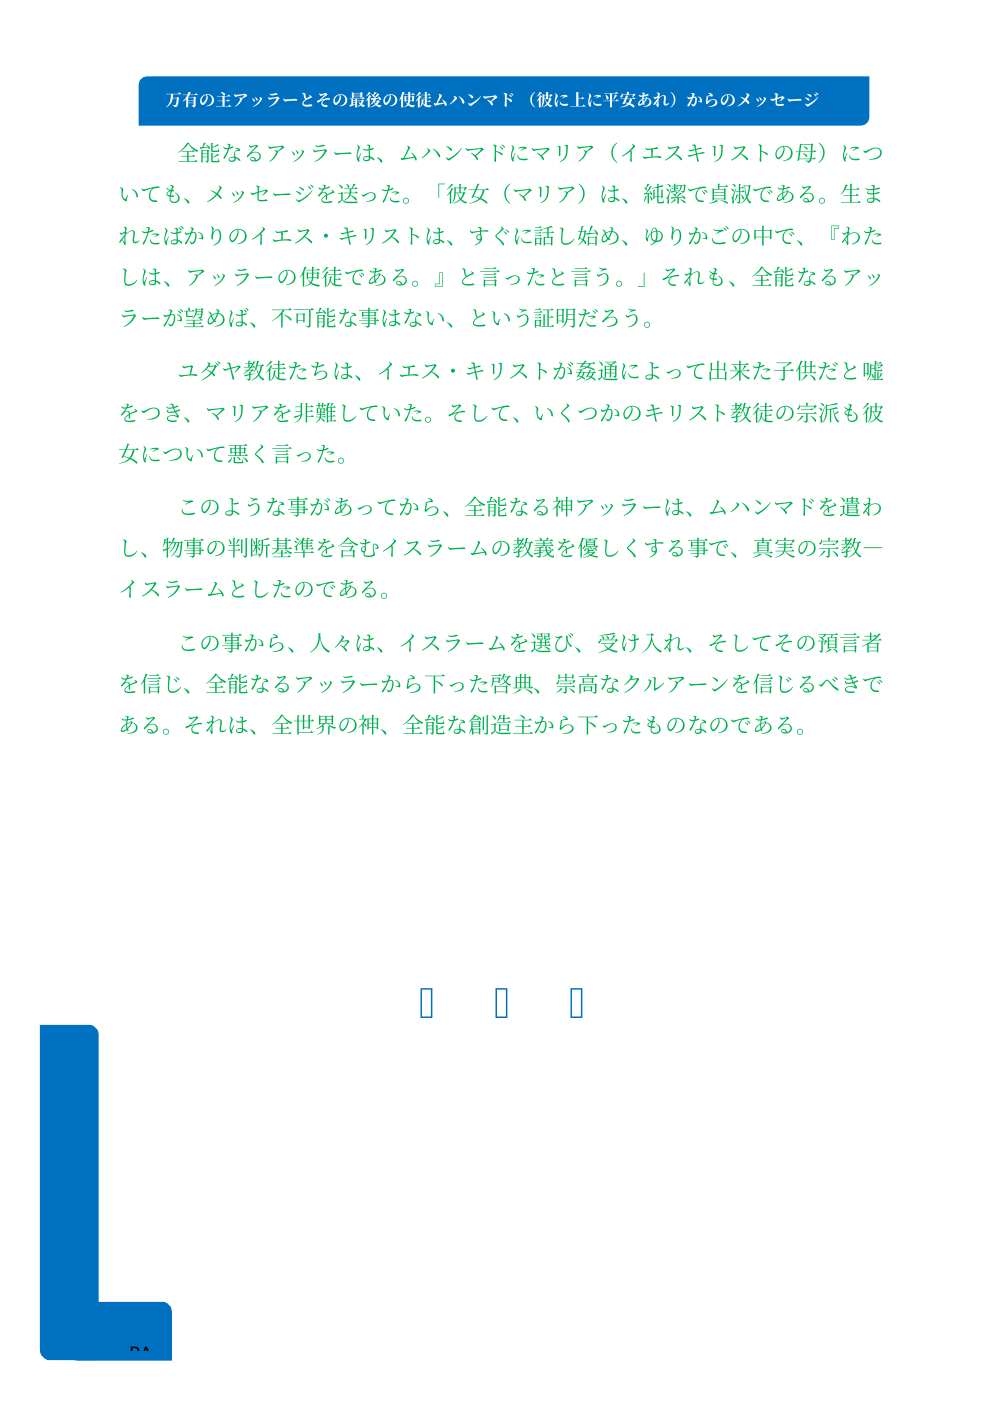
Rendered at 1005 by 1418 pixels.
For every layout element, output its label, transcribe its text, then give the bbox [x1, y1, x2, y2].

text ユダヤ教徒たちは、イエス・キリストが姦通によって出来た子供だと嘘をつき、マリアを非難していた。そして、いくつかのキリスト教徒の宗派も彼女について悪く言った。 [118, 351, 886, 471]
text このような事があってから、全能なる神アッラーは、ムハンマドを遣わし、物事の判断基準を含むイスラームの教義を優しくする事で、真実の宗教―イスラームとしたのである。 [118, 487, 886, 607]
text 全能なるアッラーは、ムハンマドにマリア（イエスキリストの母）についても、メッセージを送った。「彼女（マリア）は、純潔で貞淑である。生まれたばかりのイエス・キリストは、すぐに話し始め、ゆりかごの中で、『わたしは、アッラーの使徒である。』と言ったと言う。」それも、全能なるアッラーが望めば、不可能な事はない、という証明だろう。 [118, 133, 886, 336]
text この事から、人々は、イスラームを選び、受け入れ、そしてその預言者を信じ、全能なるアッラーから下った啓典、崇高なクルアーンを信じるべきである。それは、全世界の神、全能な創造主から下ったものなのである。 [118, 623, 886, 743]
